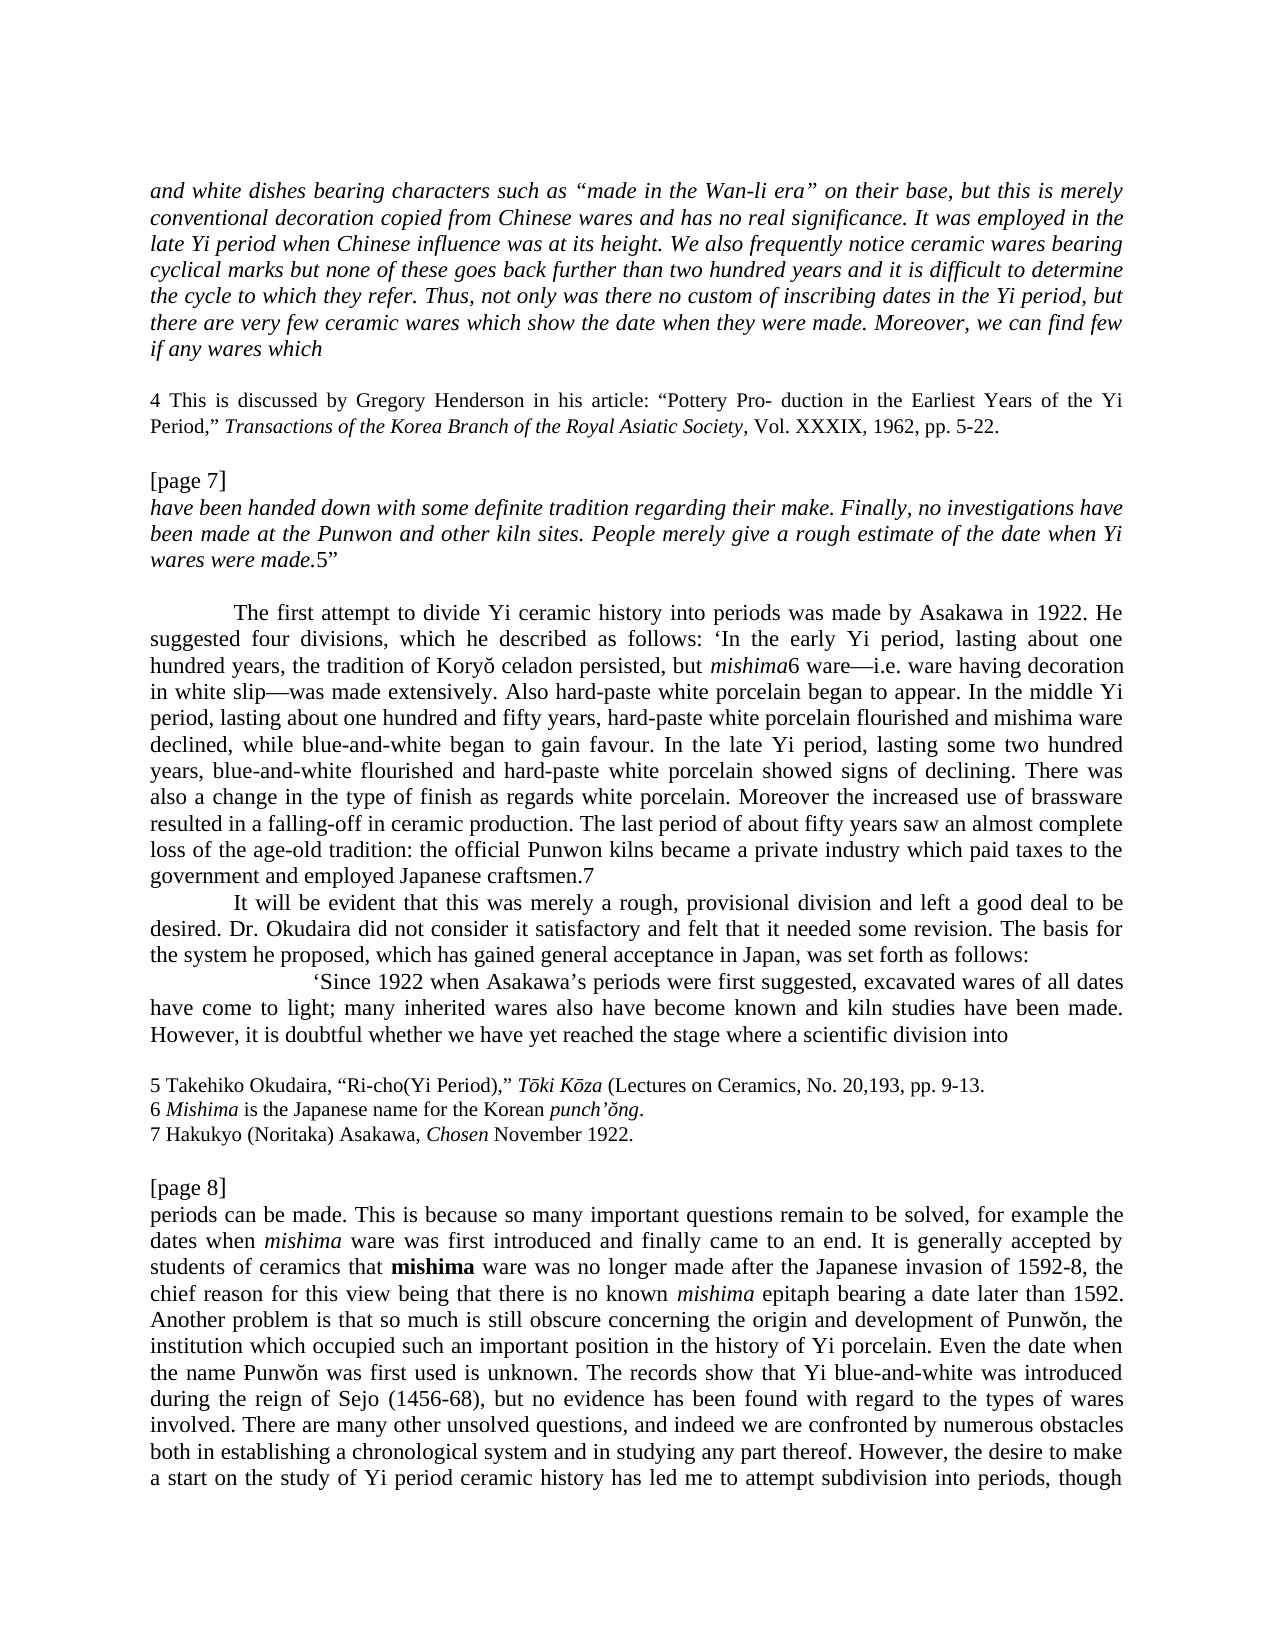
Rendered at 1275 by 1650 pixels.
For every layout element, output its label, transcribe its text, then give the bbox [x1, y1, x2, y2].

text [150, 1201, 1125, 1491]
text ‘Since 1922 when Asakawa’s periods were first suggested, excavated wares of all dates have come to light; many inherited wares also have become known and kiln studies have been made. However, it is doubtful whether we have yet reached the stage where a scientific division into [150, 968, 1125, 1047]
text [150, 177, 1125, 362]
text 6 Mishima is the Japanese name for the Korean punch’ŏng. [150, 1097, 1125, 1121]
text [page 8] [150, 1172, 1125, 1201]
text 4 This is discussed by Gregory Henderson in his article: “Pottery Pro- duction in the Earliest Years of the Yi Period,” Transactions of the Korea Branch of the Royal Asiatic Society, Vol. XXXIX, 1962, pp. 5-22. [150, 388, 1125, 438]
text 7 Hakukyo (Noritaka) Asakawa, Chosen November 1922. [150, 1121, 1125, 1146]
text The first attempt to divide Yi ceramic history into periods was made by Asakawa in 1922. He suggested four divisions, which he described as follows: ‘In the early Yi period, lasting about one hundred years, the tradition of Koryŏ celadon persisted, but mishima6 ware—i.e. ware having decoration in white slip—was made extensively. Also hard-paste white porcelain began to appear. In the middle Yi period, lasting about one hundred and fifty years, hard-paste white porcelain flourished and mishima ware declined, while blue-and-white began to gain favour. In the late Yi period, lasting some two hundred years, blue-and-white flourished and hard-paste white porcelain showed signs of declining. There was also a change in the type of finish as regards white porcelain. Moreover the increased use of brassware resulted in a falling-off in ceramic production. The last period of about fifty years saw an almost complete loss of the age-old tradition: the official Punwon kilns became a private industry which paid taxes to the government and employed Japanese craftsmen.7 [150, 599, 1125, 889]
text have been handed down with some definite tradition regarding their make. Finally, no investigations have been made at the Punwon and other kiln sites. People merely give a rough estimate of the date when Yi wares were made.5” [150, 493, 1125, 573]
text 5 Takehiko Okudaira, “Ri-cho(Yi Period),” Tōki Kōza (Lectures on Ceramics, No. 20,193, pp. 9-13. [150, 1073, 1125, 1097]
text It will be evident that this was merely a rough, provisional division and left a good deal to be desired. Dr. Okudaira did not consider it satisfactory and felt that it needed some revision. The basis for the system he proposed, which has gained general acceptance in Japan, was set forth as follows: [150, 889, 1125, 968]
text [page 7] [150, 465, 1125, 493]
